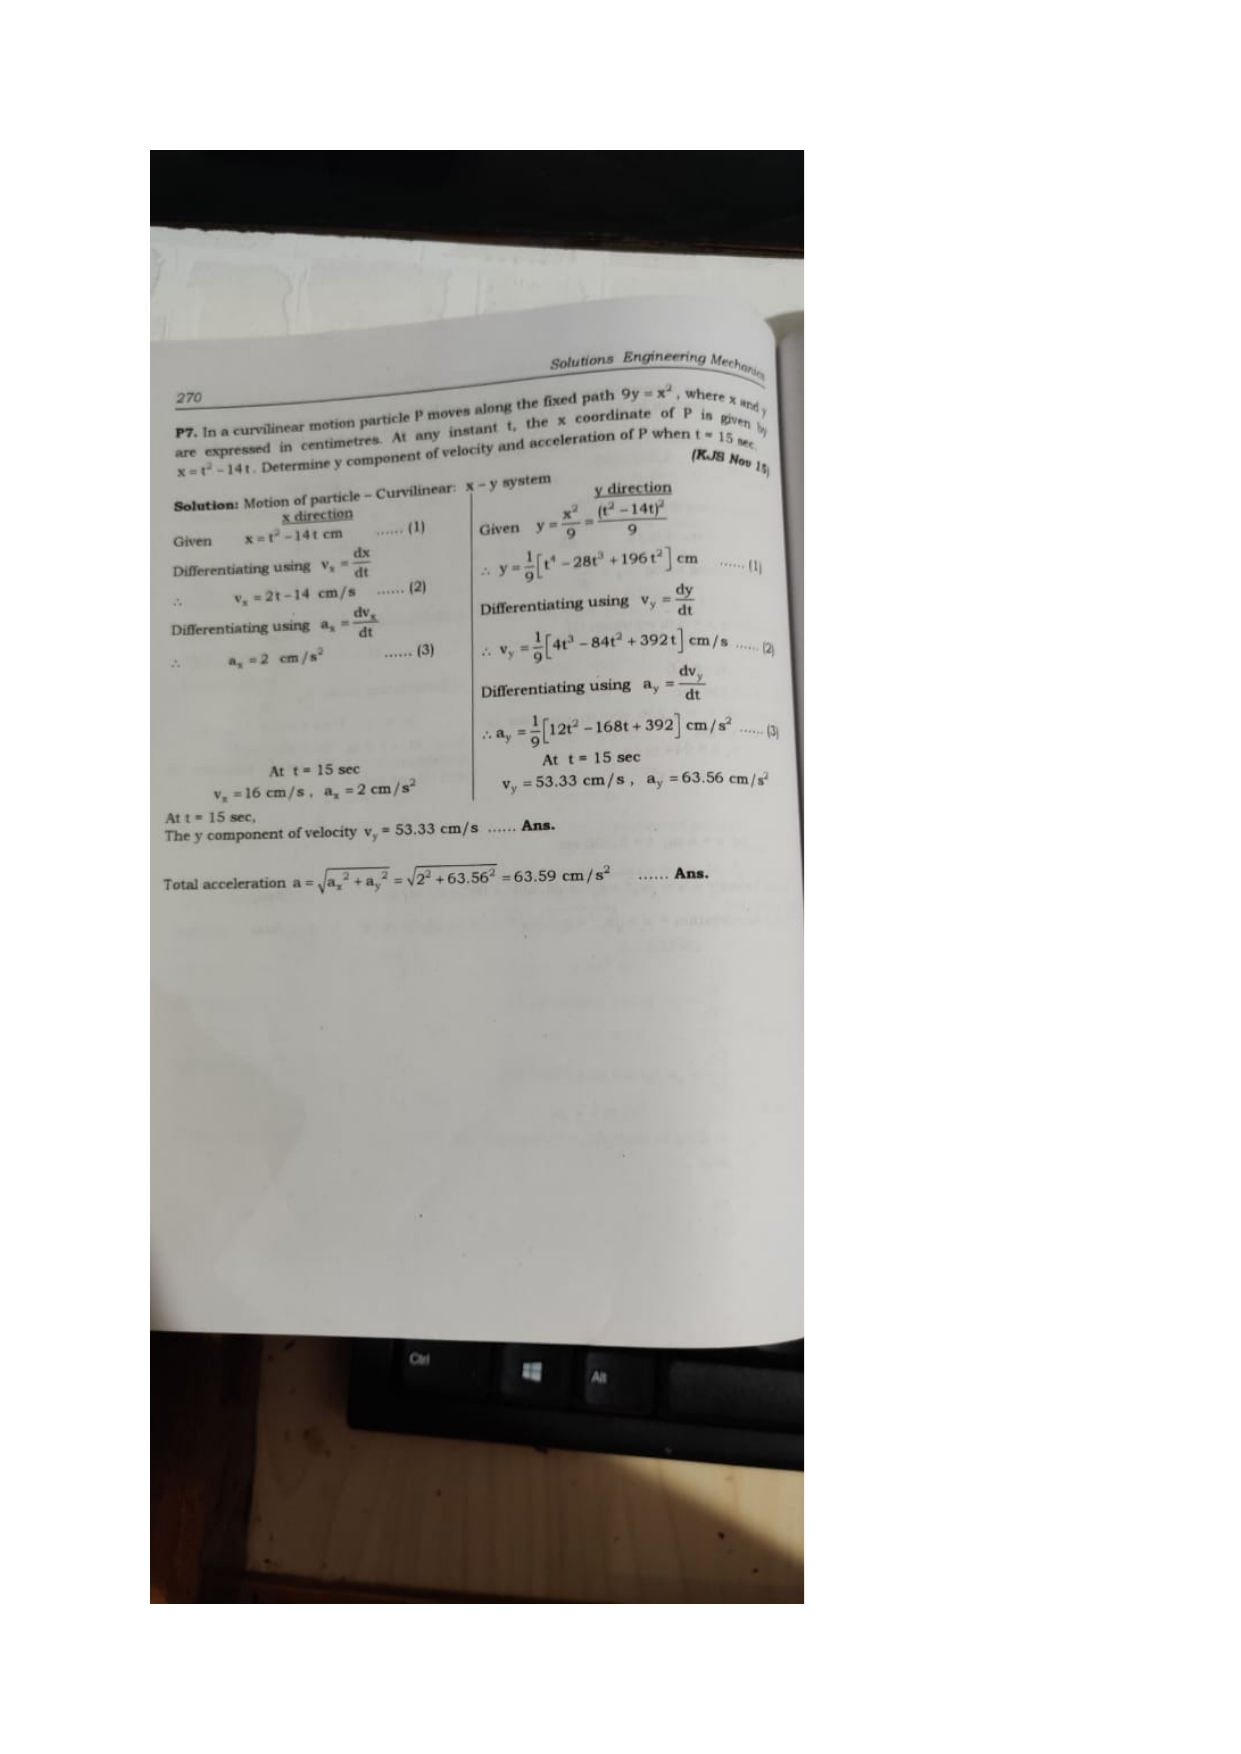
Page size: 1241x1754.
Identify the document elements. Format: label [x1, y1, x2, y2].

picture [150, 150, 805, 1604]
